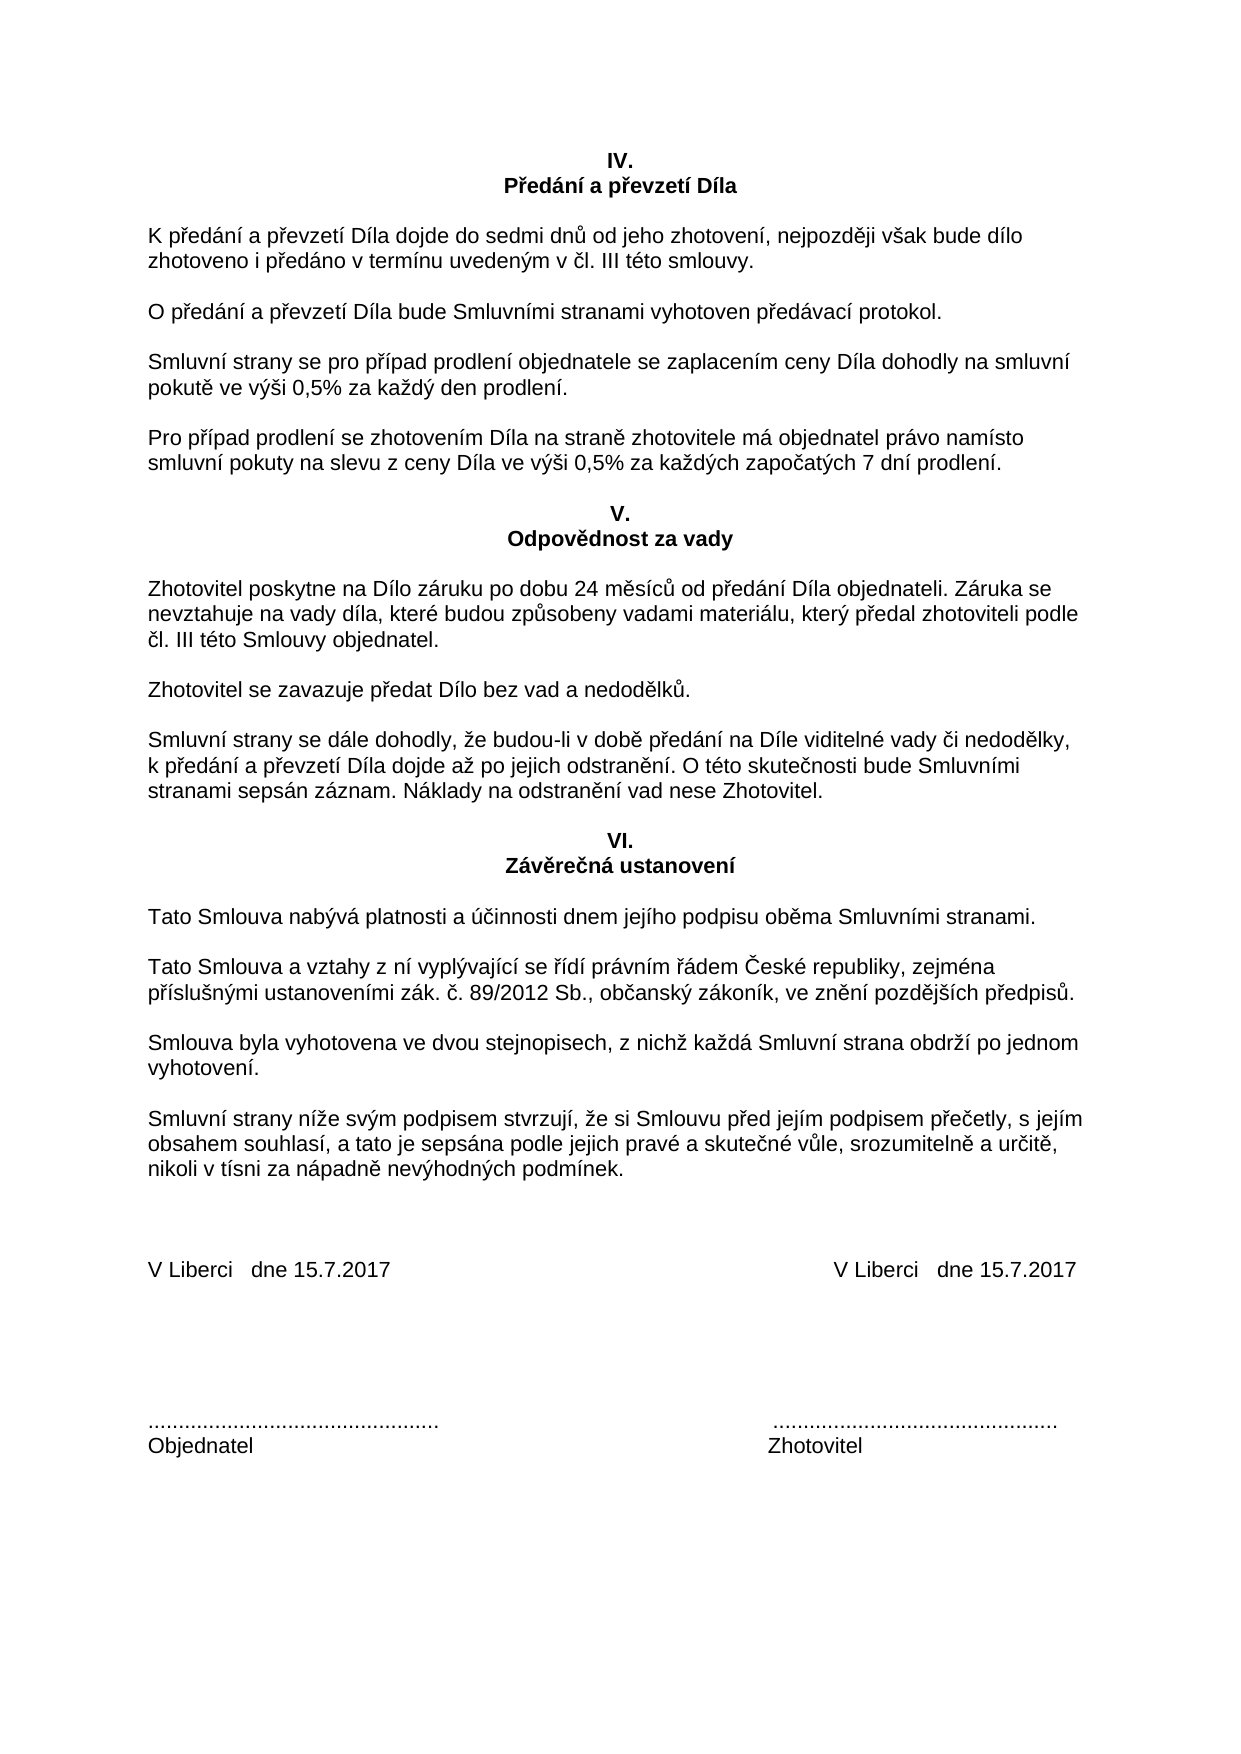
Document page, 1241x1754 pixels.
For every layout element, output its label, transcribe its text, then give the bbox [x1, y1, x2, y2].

text Objednatel Zhotovitel [148, 1433, 1093, 1458]
text VI. Závěrečná ustanovení [148, 828, 1093, 904]
text V Liberci dne 15.7.2017 V Liberci dne 15.7.2017 [148, 1206, 1093, 1282]
text K předání a převzetí Díla dojde do sedmi dnů od jeho zhotovení, nejpozději však bude dílo zhotoveno i předáno v termínu uvedeným v čl. III této smlouvy. O předání a převzetí Díla bude Smluvními stranami vyhotoven předávací protokol. Smluvní strany se pro případ prodlení objednatele se zaplacením ceny Díla dohodly na smluvní pokutě ve výši 0,5% za každý den prodlení. Pro případ prodlení se zhotovením Díla na straně zhotovitele má objednatel právo namísto smluvní pokuty na slevu z ceny Díla ve výši 0,5% za každých započatých 7 dní prodlení. [148, 223, 1093, 475]
text Tato Smlouva nabývá platnosti a účinnosti dnem jejího podpisu oběma Smluvními stranami. Tato Smlouva a vztahy z ní vyplývající se řídí právním řádem České republiky, zejména příslušnými ustanoveními zák. č. 89/2012 Sb., občanský zákoník, ve znění pozdějších předpisů. Smlouva byla vyhotovena ve dvou stejnopisech, z nichž každá Smluvní strana obdrží po jednom vyhotovení. Smluvní strany níže svým podpisem stvrzují, že si Smlouvu před jejím podpisem přečetly, s jejím obsahem souhlasí, a tato je sepsána podle jejich pravé a skutečné vůle, srozumitelně a určitě, nikoli v tísni za nápadně nevýhodných podmínek. [148, 904, 1093, 1181]
text ................................................ ............................................... [148, 1408, 1093, 1433]
text IV. Předání a převzetí Díla [148, 148, 1093, 223]
text V. Odpovědnost za vady [148, 475, 1093, 576]
text Zhotovitel poskytne na Dílo záruku po dobu 24 měsíců od předání Díla objednateli. Záruka se nevztahuje na vady díla, které budou způsobeny vadami materiálu, který předal zhotoviteli podle čl. III této Smlouvy objednatel. Zhotovitel se zavazuje předat Dílo bez vad a nedodělků. Smluvní strany se dále dohodly, že budou-li v době předání na Díle viditelné vady či nedodělky, k předání a převzetí Díla dojde až po jejich odstranění. O této skutečnosti bude Smluvními stranami sepsán záznam. Náklady na odstranění vad nese Zhotovitel. [148, 576, 1093, 828]
